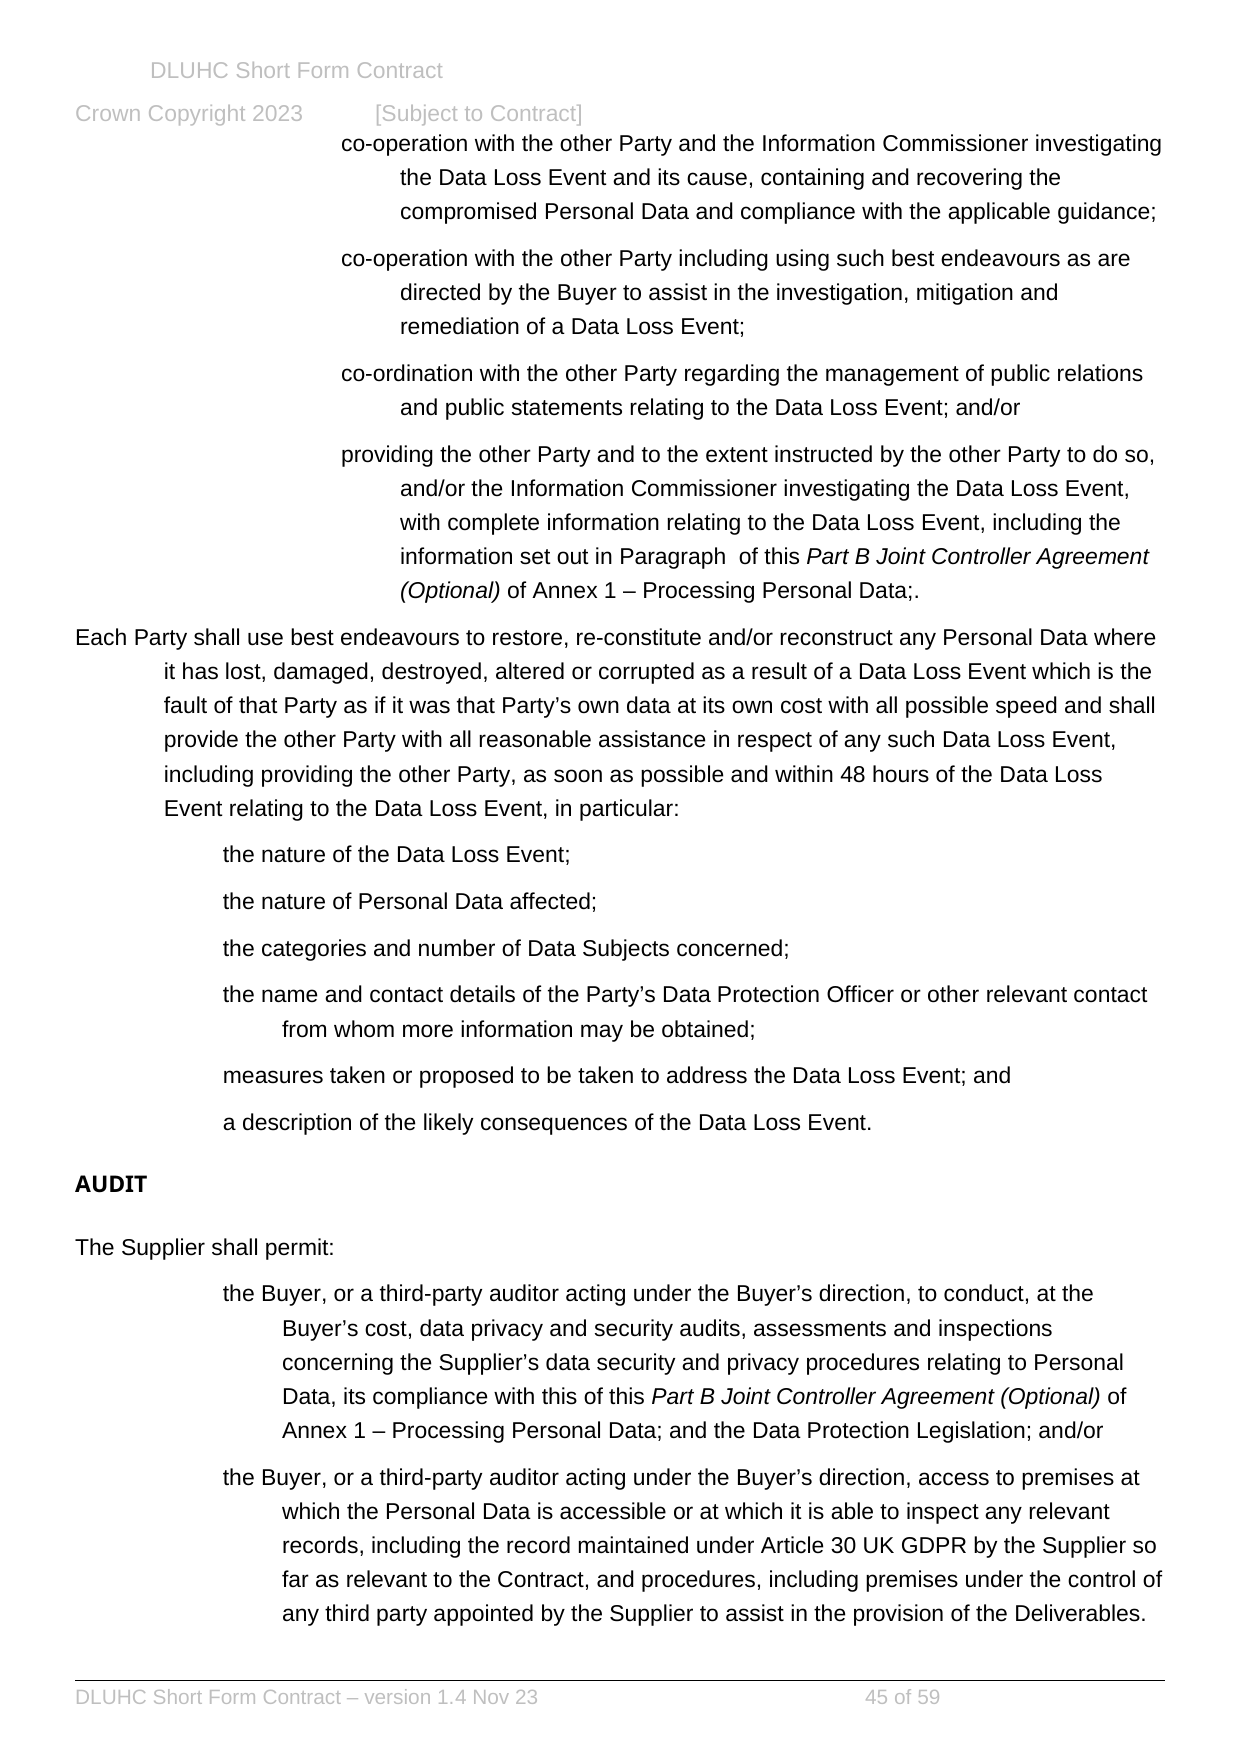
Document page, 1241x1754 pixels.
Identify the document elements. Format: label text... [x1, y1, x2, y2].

text Audit [75, 1168, 1165, 1199]
text the categories and number of Data Subjects concerned; [223, 935, 1165, 961]
text measures taken or proposed to be taken to address the Data Loss Event; and [223, 1062, 1165, 1088]
text co-ordination with the other Party regarding the management of public relations and public statements relating to the Data Loss Event; and/or [341, 360, 1165, 420]
text the Buyer, or a third-party auditor acting under the Buyer’s direction, access to premises at which the Personal Data is accessible or at which it is able to inspect any relevant records, including the record maintained under Article 30 UK GDPR by the Supplier so far as relevant to the Contract, and procedures, including premises under the control of any third party appointed by the Supplier to assist in the provision of the Deliverables. [223, 1464, 1165, 1627]
text co-operation with the other Party and the Information Commissioner investigating the Data Loss Event and its cause, containing and recovering the compromised Personal Data and compliance with the applicable guidance; [341, 130, 1165, 224]
text the nature of Personal Data affected; [223, 888, 1165, 914]
text providing the other Party and to the extent instructed by the other Party to do so, and/or the Information Commissioner investigating the Data Loss Event, with complete information relating to the Data Loss Event, including the information set out in Paragraph 3.2 of this Part B Joint Controller Agreement (Optional) of Annex 1 – Processing Personal Data;. [341, 441, 1165, 603]
text the name and contact details of the Party’s Data Protection Officer or other relevant contact from whom more information may be obtained; [223, 981, 1165, 1042]
text co-operation with the other Party including using such best endeavours as are directed by the Buyer to assist in the investigation, mitigation and remediation of a Data Loss Event; [341, 245, 1165, 339]
text the nature of the Data Loss Event; [223, 841, 1165, 868]
text The Supplier shall permit: [75, 1234, 1165, 1260]
text a description of the likely consequences of the Data Loss Event. [223, 1109, 1165, 1135]
text Each Party shall use best endeavours to restore, re-constitute and/or reconstruct any Personal Data where it has lost, damaged, destroyed, altered or corrupted as a result of a Data Loss Event which is the fault of that Party as if it was that Party’s own data at its own cost with all possible speed and shall provide the other Party with all reasonable assistance in respect of any such Data Loss Event, including providing the other Party, as soon as possible and within 48 hours of the Data Loss Event relating to the Data Loss Event, in particular: [75, 624, 1165, 821]
text the Buyer, or a third-party auditor acting under the Buyer’s direction, to conduct, at the Buyer’s cost, data privacy and security audits, assessments and inspections concerning the Supplier’s data security and privacy procedures relating to Personal Data, its compliance with this of this Part B Joint Controller Agreement (Optional) of Annex 1 – Processing Personal Data; and the Data Protection Legislation; and/or [223, 1280, 1165, 1443]
